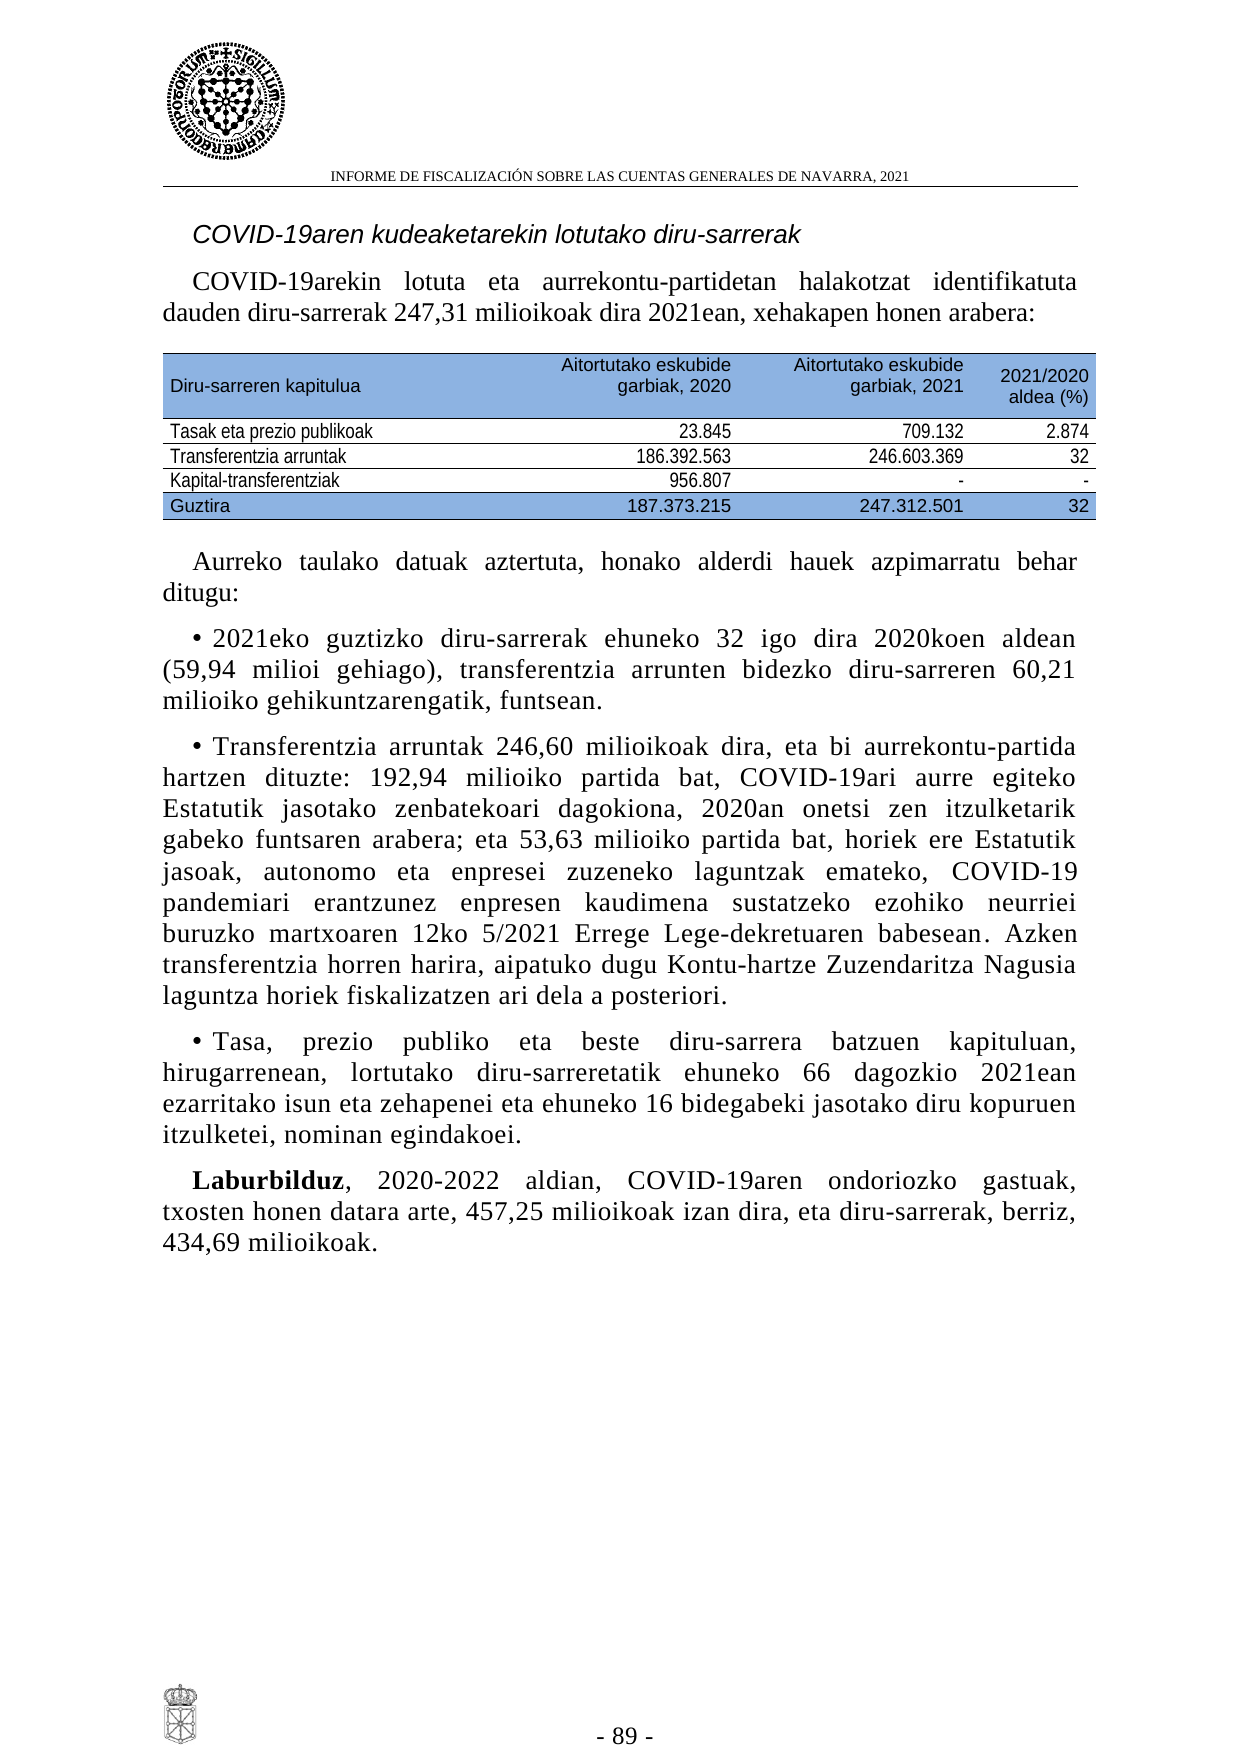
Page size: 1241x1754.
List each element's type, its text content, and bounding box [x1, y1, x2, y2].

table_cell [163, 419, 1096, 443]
text COVID-19aren kudeaketarekin lotutako diru-sarrerak [162, 219, 1078, 249]
picture [162, 38, 289, 164]
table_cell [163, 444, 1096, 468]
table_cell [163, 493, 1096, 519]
text Aurreko taulako datuak aztertuta, honako alderdi hauek azpimarratu behar ditugu: [162, 545, 1078, 607]
text COVID-19arekin lotuta eta aurrekontu-partidetan halakotzat identifikatuta dauden diru-sarrerak 247,31 milioikoak dira 2021ean, xehakapen honen arabera: [162, 265, 1078, 328]
list Transferentzia arruntak 246,60 milioikoak dira, eta bi aurrekontu-partida hartzen dituzte: 192,94 milioiko partida bat, COVID-19ari aurre egiteko Estatutik jasotako zenbatekoari dagokiona, 2020an onetsi zen itzulketarik gabeko funtsaren arabera; eta 53,63 milioiko partida bat, horiek ere Estatutik jasoak, autonomo eta enpresei zuzeneko laguntzak emateko, COVID-19 pandemiari erantzunez enpresen kaudimena sustatzeko ezohiko neurriei buruzko martxoaren 12ko 5/2021 Errege Lege-dekretuaren babesean. Azken transferentzia horren harira, aipatuko dugu Kontu-hartze Zuzendaritza Nagusia laguntza horiek fiskalizatzen ari dela a posteriori. [162, 730, 1078, 1010]
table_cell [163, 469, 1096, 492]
picture [162, 1683, 198, 1745]
list 2021eko guztizko diru-sarrerak ehuneko 32 igo dira 2020koen aldean (59,94 milioi gehiago), transferentzia arrunten bidezko diru-sarreren 60,21 milioiko gehikuntzarengatik, funtsean. [162, 622, 1078, 715]
text Laburbilduz, 2020-2022 aldian, COVID-19aren ondoriozko gastuak, txosten honen datara arte, 457,25 milioikoak izan dira, eta diru-sarrerak, berriz, 434,69 milioikoak. [162, 1164, 1078, 1258]
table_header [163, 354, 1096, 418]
list Tasa, prezio publiko eta beste diru-sarrera batzuen kapituluan, hirugarrenean, lortutako diru-sarreretatik ehuneko 66 dagozkio 2021ean ezarritako isun eta zehapenei eta ehuneko 16 bidegabeki jasotako diru kopuruen itzulketei, nominan egindakoei. [162, 1025, 1078, 1149]
